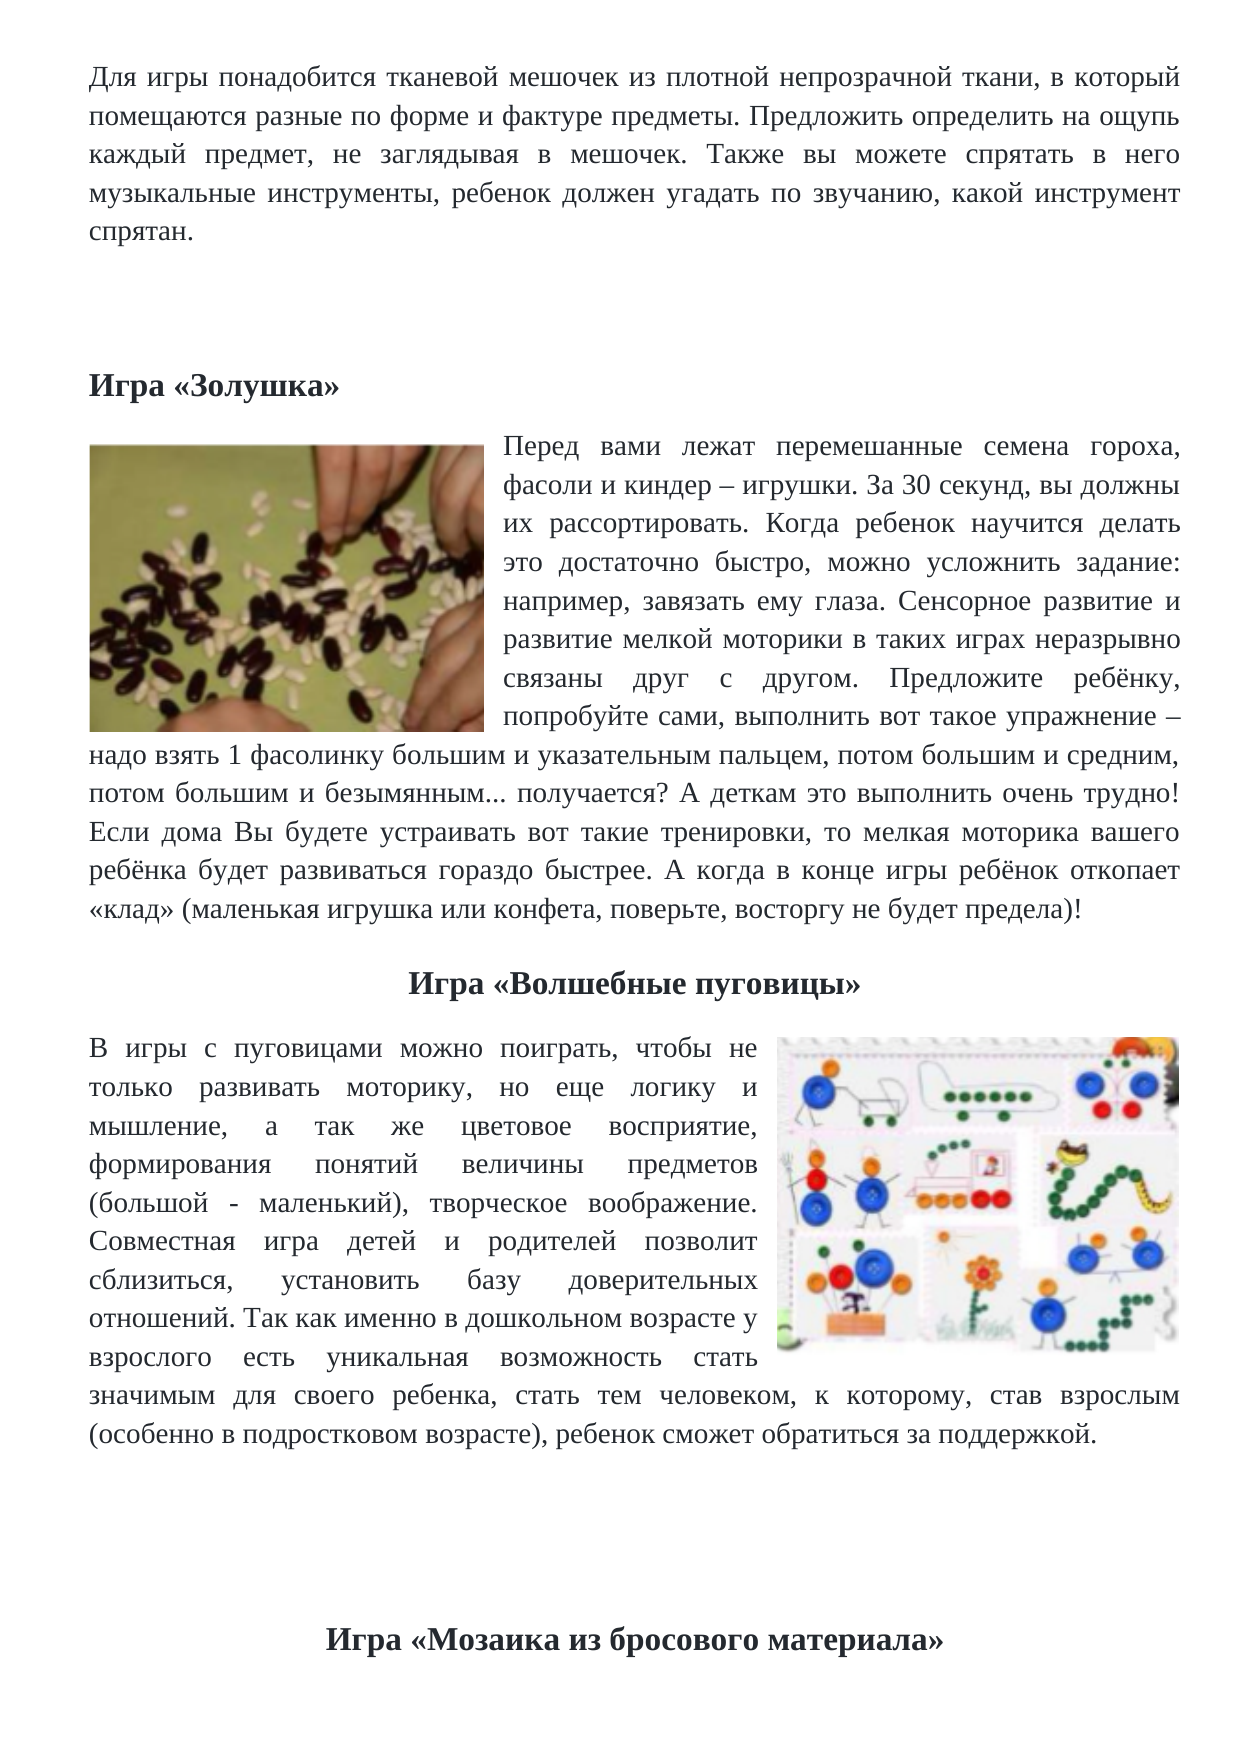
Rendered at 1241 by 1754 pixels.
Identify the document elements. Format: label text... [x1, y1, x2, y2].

text Игра «Мозаика из бросового материала» [89, 1619, 1181, 1657]
text Игра «Золушка» [89, 365, 1181, 403]
text Для игры понадобится тканевой мешочек из плотной непрозрачной ткани, в который помещаются разные по форме и фактуре предметы. Предложить определить на ощупь каждый предмет, не заглядывая в мешочек. Также вы можете спрятать в него музыкальные инструменты, ребенок должен угадать по звучанию, какой инструмент спрятан. [89, 59, 1181, 247]
text Перед вами лежат перемешанные семена гороха, фасоли и киндер – игрушки. За 30 секунд, вы должны их рассортировать. Когда ребенок научится делать это достаточно быстро, можно усложнить задание: например, завязать ему глаза. Сенсорное развитие и развитие мелкой моторики в таких играх неразрывно связаны друг с другом. Предложите ребёнку, попробуйте сами, выполнить вот такое упражнение – надо взять 1 фасолинку большим и указательным пальцем, потом большим и средним, потом большим и безымянным... получается? А деткам это выполнить очень трудно! Если дома Вы будете устраивать вот такие тренировки, то мелкая моторика вашего ребёнка будет развиваться гораздо быстрее. А когда в конце игры ребёнок откопает «клад» (маленькая игрушка или конфета, поверьте, восторгу не будет предела)! [89, 428, 1181, 924]
picture [777, 1037, 1179, 1356]
picture [89, 444, 484, 732]
text Игра «Волшебные пуговицы» [89, 963, 1181, 1001]
